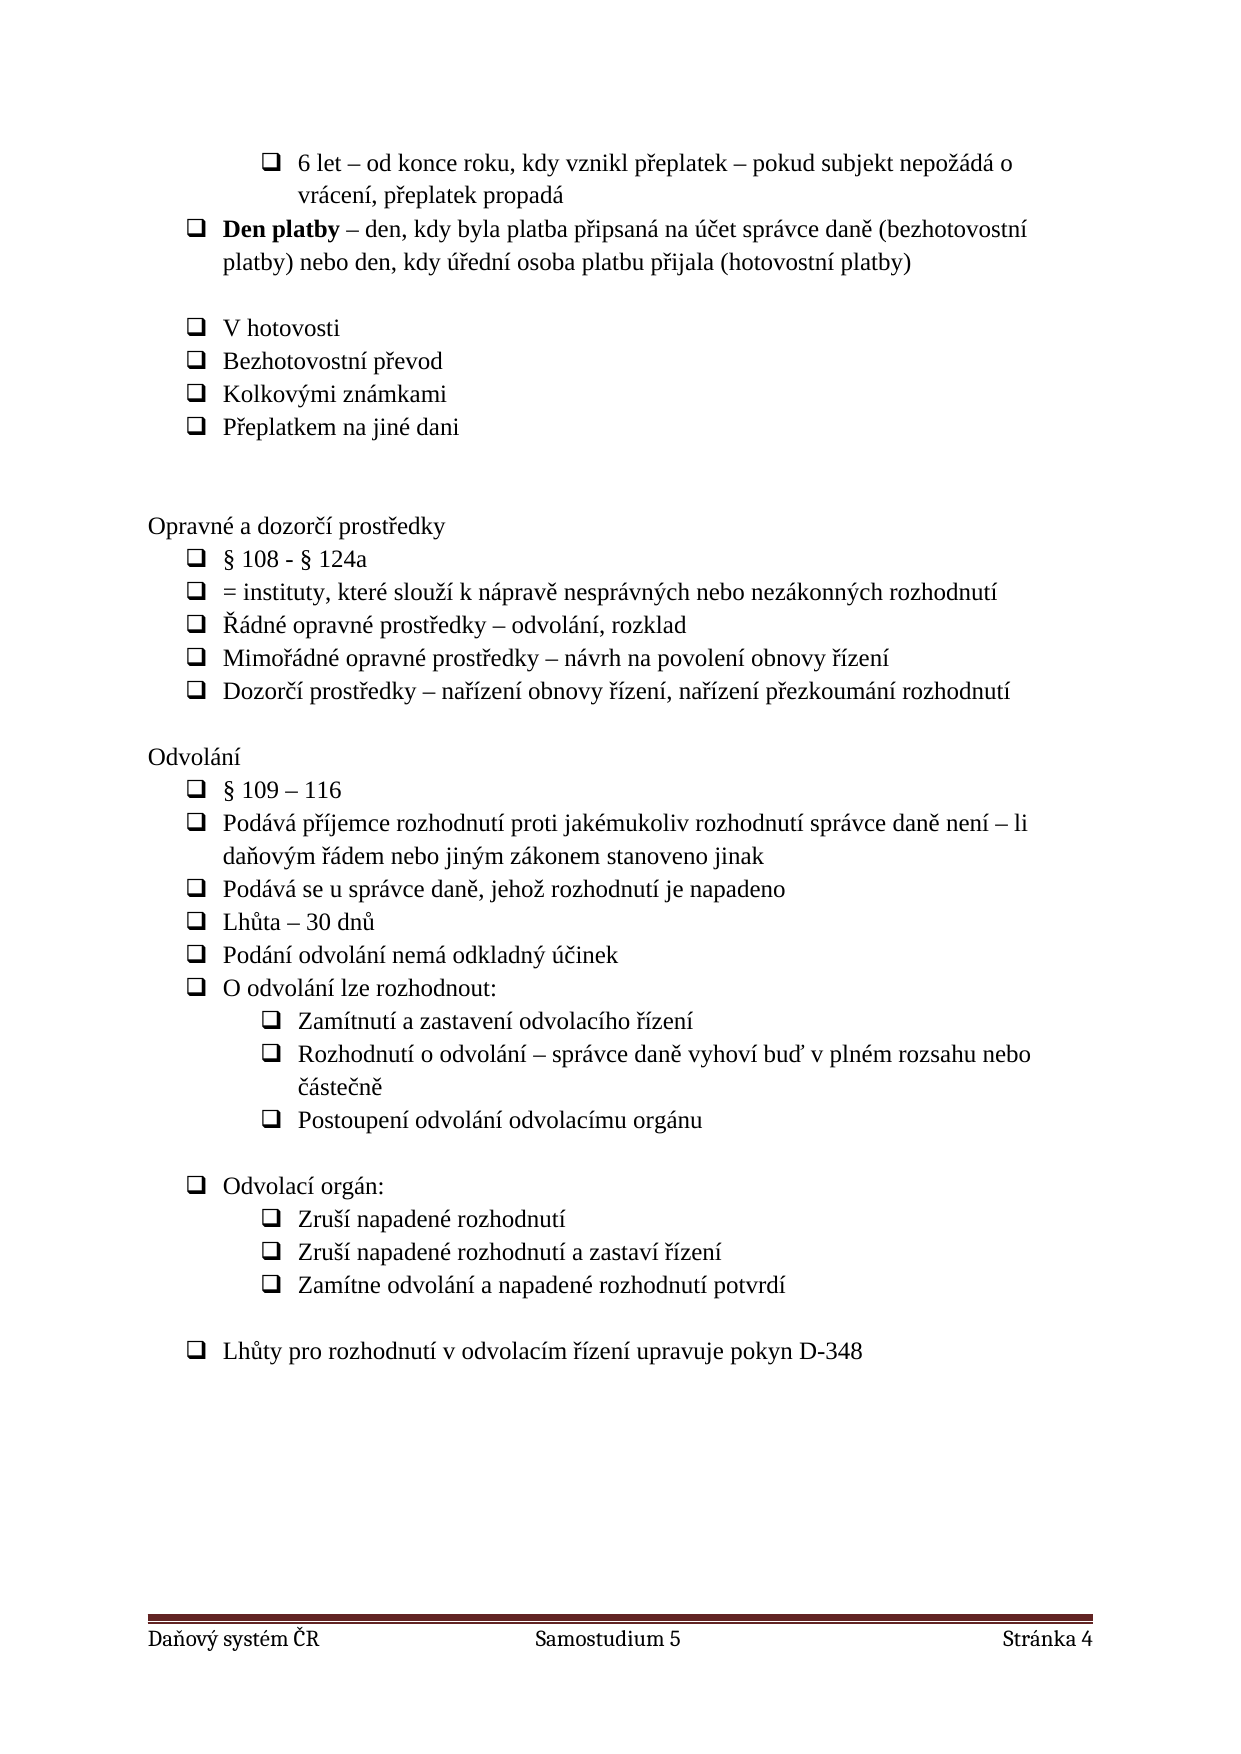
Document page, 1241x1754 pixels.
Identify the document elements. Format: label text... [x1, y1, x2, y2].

list Postoupení odvolání odvolacímu orgánu [260, 1105, 1093, 1134]
list Podává se u správce daně, jehož rozhodnutí je napadeno [185, 874, 1093, 903]
list = instituty, které slouží k nápravě nesprávných nebo nezákonných rozhodnutí [185, 577, 1093, 606]
list V hotovosti [185, 313, 1093, 341]
list Podání odvolání nemá odkladný účinek [185, 940, 1093, 969]
list Bezhotovostní převod [185, 346, 1093, 374]
list Lhůty pro rozhodnutí v odvolacím řízení upravuje pokyn D-348 [185, 1336, 1093, 1365]
list Dozorčí prostředky – nařízení obnovy řízení, nařízení přezkoumání rozhodnutí [185, 676, 1093, 705]
list Přeplatkem na jiné dani [185, 412, 1093, 441]
list Den platby – den, kdy byla platba připsaná na účet správce daně (bezhotovostní platby) nebo den, kdy úřední osoba platbu přijala (hotovostní platby) [185, 214, 1093, 275]
text Opravné a dozorčí prostředky [148, 511, 1093, 539]
list 6 let – od konce roku, kdy vznikl přeplatek – pokud subjekt nepožádá o vrácení, přeplatek propadá [260, 148, 1093, 209]
list Lhůta – 30 dnů [185, 907, 1093, 936]
list § 109 – 116 [185, 775, 1093, 804]
list Zruší napadené rozhodnutí a zastaví řízení [260, 1237, 1093, 1266]
list Mimořádné opravné prostředky – návrh na povolení obnovy řízení [185, 643, 1093, 672]
list Podává příjemce rozhodnutí proti jakémukoliv rozhodnutí správce daně není – li daňovým řádem nebo jiným zákonem stanoveno jinak [185, 808, 1093, 870]
list Zruší napadené rozhodnutí [260, 1204, 1093, 1233]
list Kolkovými známkami [185, 379, 1093, 407]
text Odvolání [148, 742, 1093, 771]
list Zamítnutí a zastavení odvolacího řízení [260, 1006, 1093, 1035]
list Rozhodnutí o odvolání – správce daně vyhoví buď v plném rozsahu nebo částečně [260, 1039, 1093, 1101]
list Odvolací orgán: [185, 1171, 1093, 1200]
list Zamítne odvolání a napadené rozhodnutí potvrdí [260, 1270, 1093, 1299]
list § 108 - § 124a [185, 544, 1093, 573]
list Řádné opravné prostředky – odvolání, rozklad [185, 610, 1093, 639]
list O odvolání lze rozhodnout: [185, 973, 1093, 1002]
